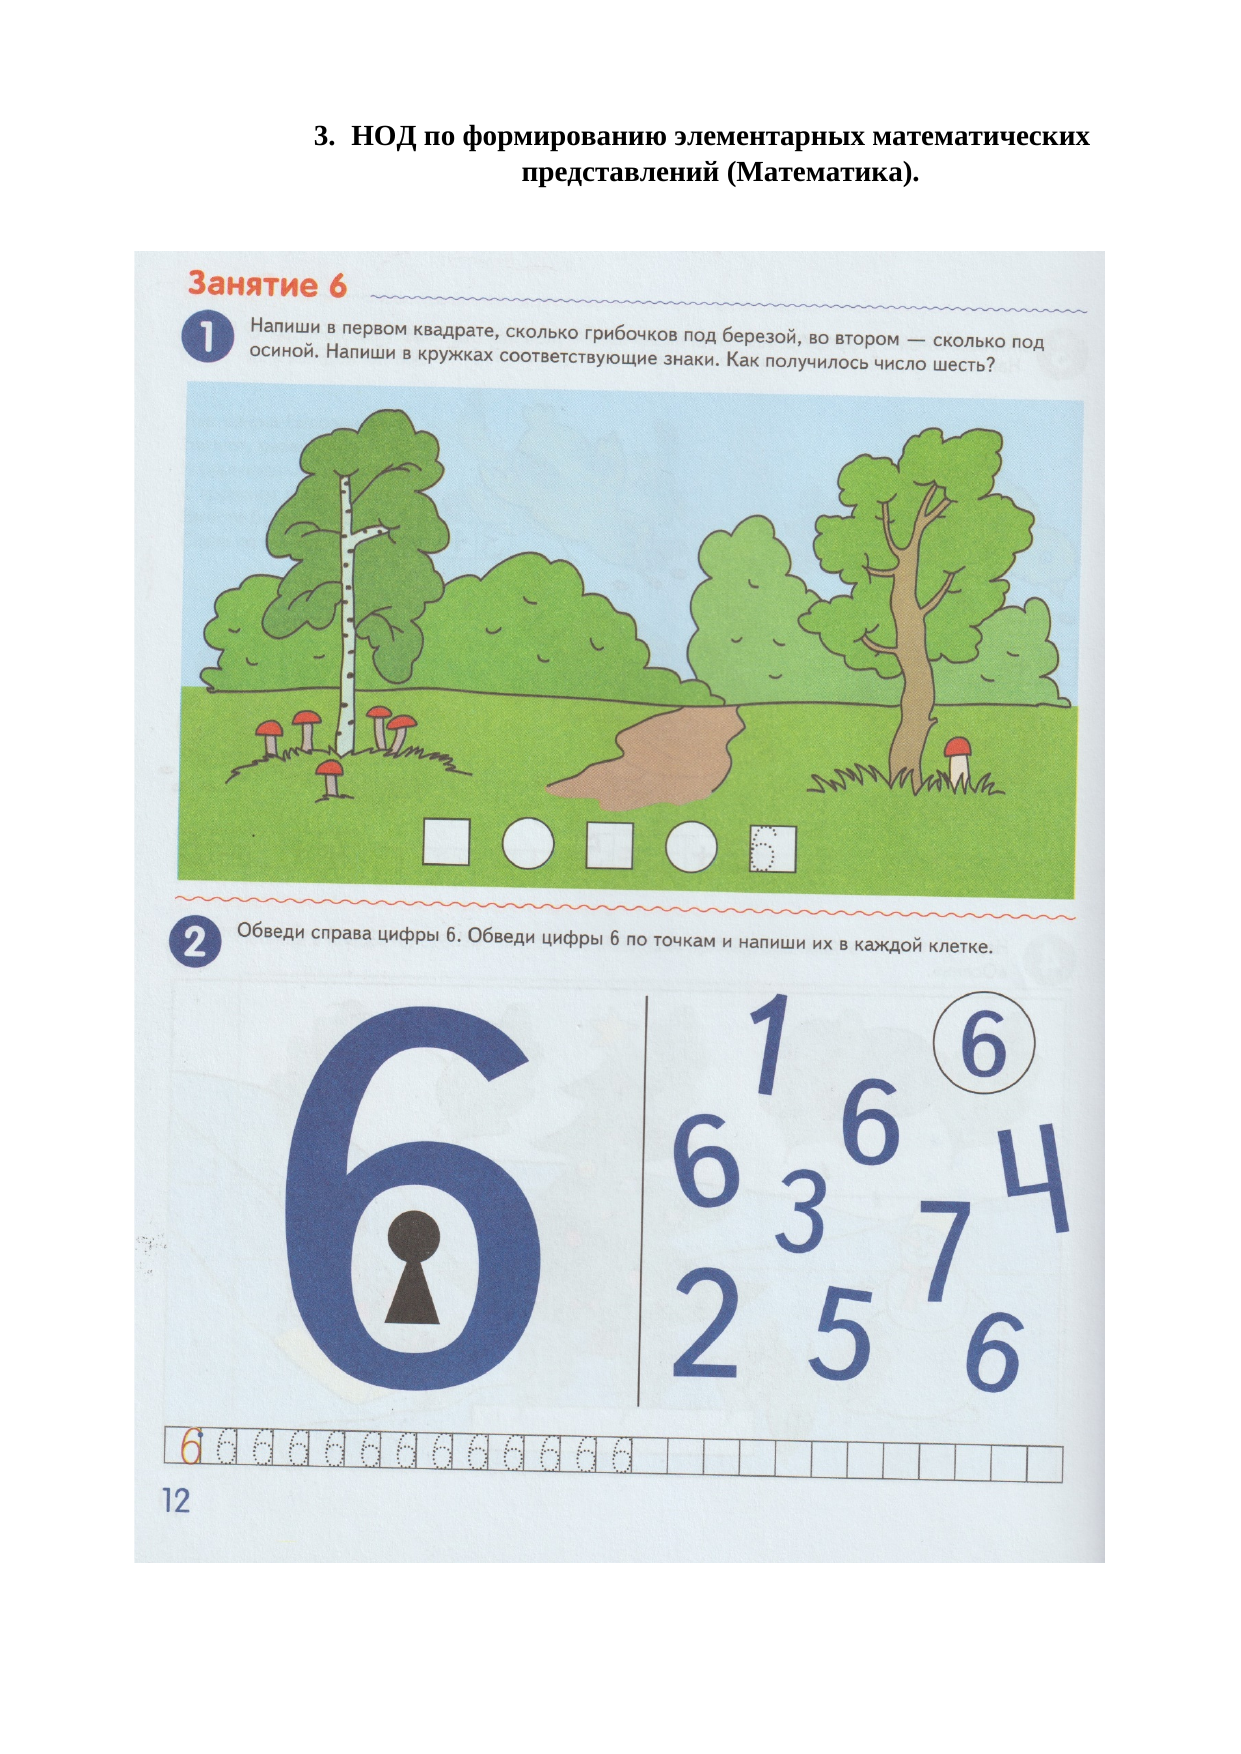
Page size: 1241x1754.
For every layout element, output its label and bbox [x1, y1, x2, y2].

picture [132, 179, 1104, 1489]
